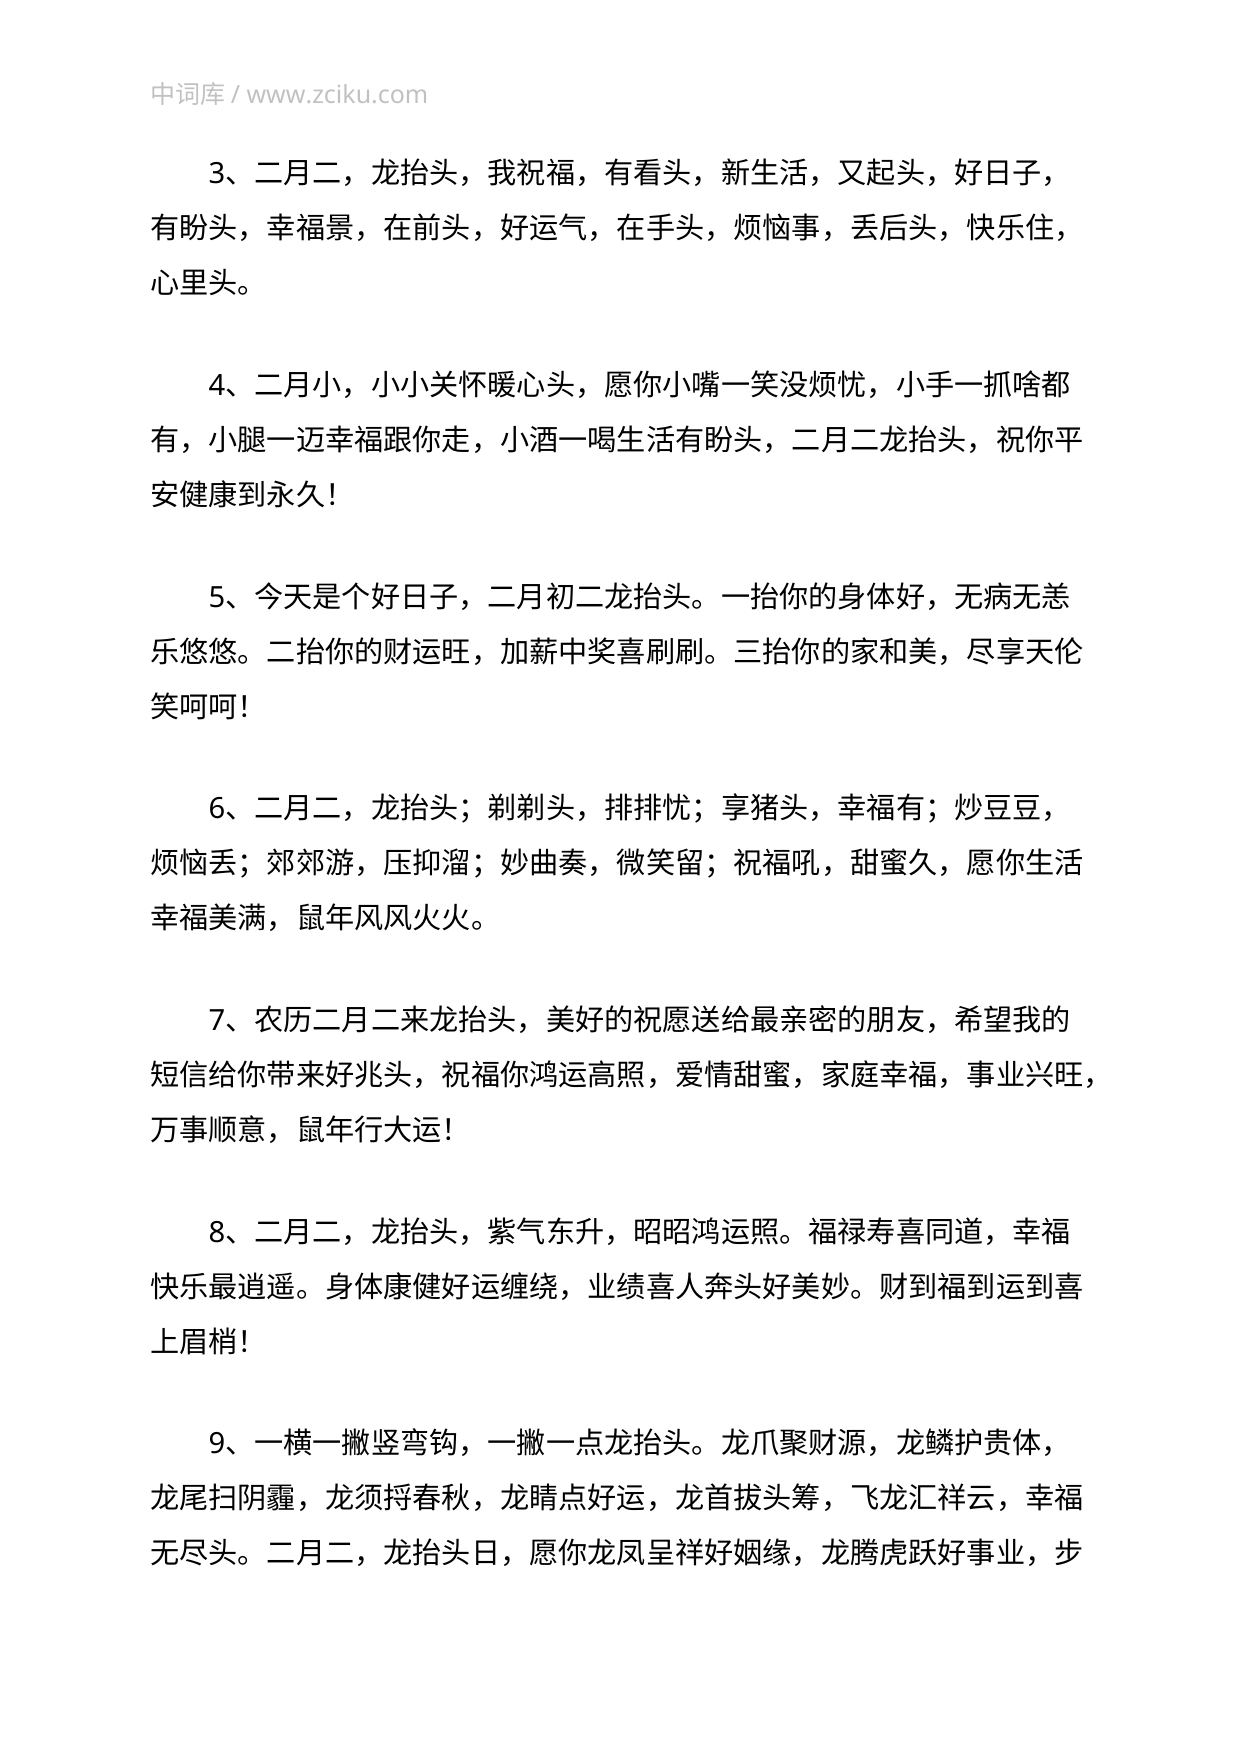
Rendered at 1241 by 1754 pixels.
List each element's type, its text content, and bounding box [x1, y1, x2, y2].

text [150, 1420, 1090, 1572]
text 8、二月二，龙抬头，紫气东升，昭昭鸿运照。福禄寿喜同道，幸福快乐最逍遥。身体康健好运缠绕，业绩喜人奔头好美妙。财到福到运到喜上眉梢！ [150, 1208, 1090, 1361]
text 4、二月小，小小关怀暖心头，愿你小嘴一笑没烦忧，小手一抓啥都有，小腿一迈幸福跟你走，小酒一喝生活有盼头，二月二龙抬头，祝你平安健康到永久！ [150, 362, 1090, 514]
text 3、二月二，龙抬头，我祝福，有看头，新生活，又起头，好日子，有盼头，幸福景，在前头，好运气，在手头，烦恼事，丢后头，快乐住，心里头。 [150, 150, 1090, 302]
text 5、今天是个好日子，二月初二龙抬头。一抬你的身体好，无病无恙乐悠悠。二抬你的财运旺，加薪中奖喜刷刷。三抬你的家和美，尽享天伦笑呵呵！ [150, 573, 1090, 726]
text 6、二月二，龙抬头；剃剃头，排排忧；享猪头，幸福有；炒豆豆，烦恼丢；郊郊游，压抑溜；妙曲奏，微笑留；祝福吼，甜蜜久，愿你生活幸福美满，鼠年风风火火。 [150, 785, 1090, 937]
text 7、农历二月二来龙抬头，美好的祝愿送给最亲密的朋友，希望我的短信给你带来好兆头，祝福你鸿运高照，爱情甜蜜，家庭幸福，事业兴旺，万事顺意，鼠年行大运！ [150, 997, 1090, 1149]
